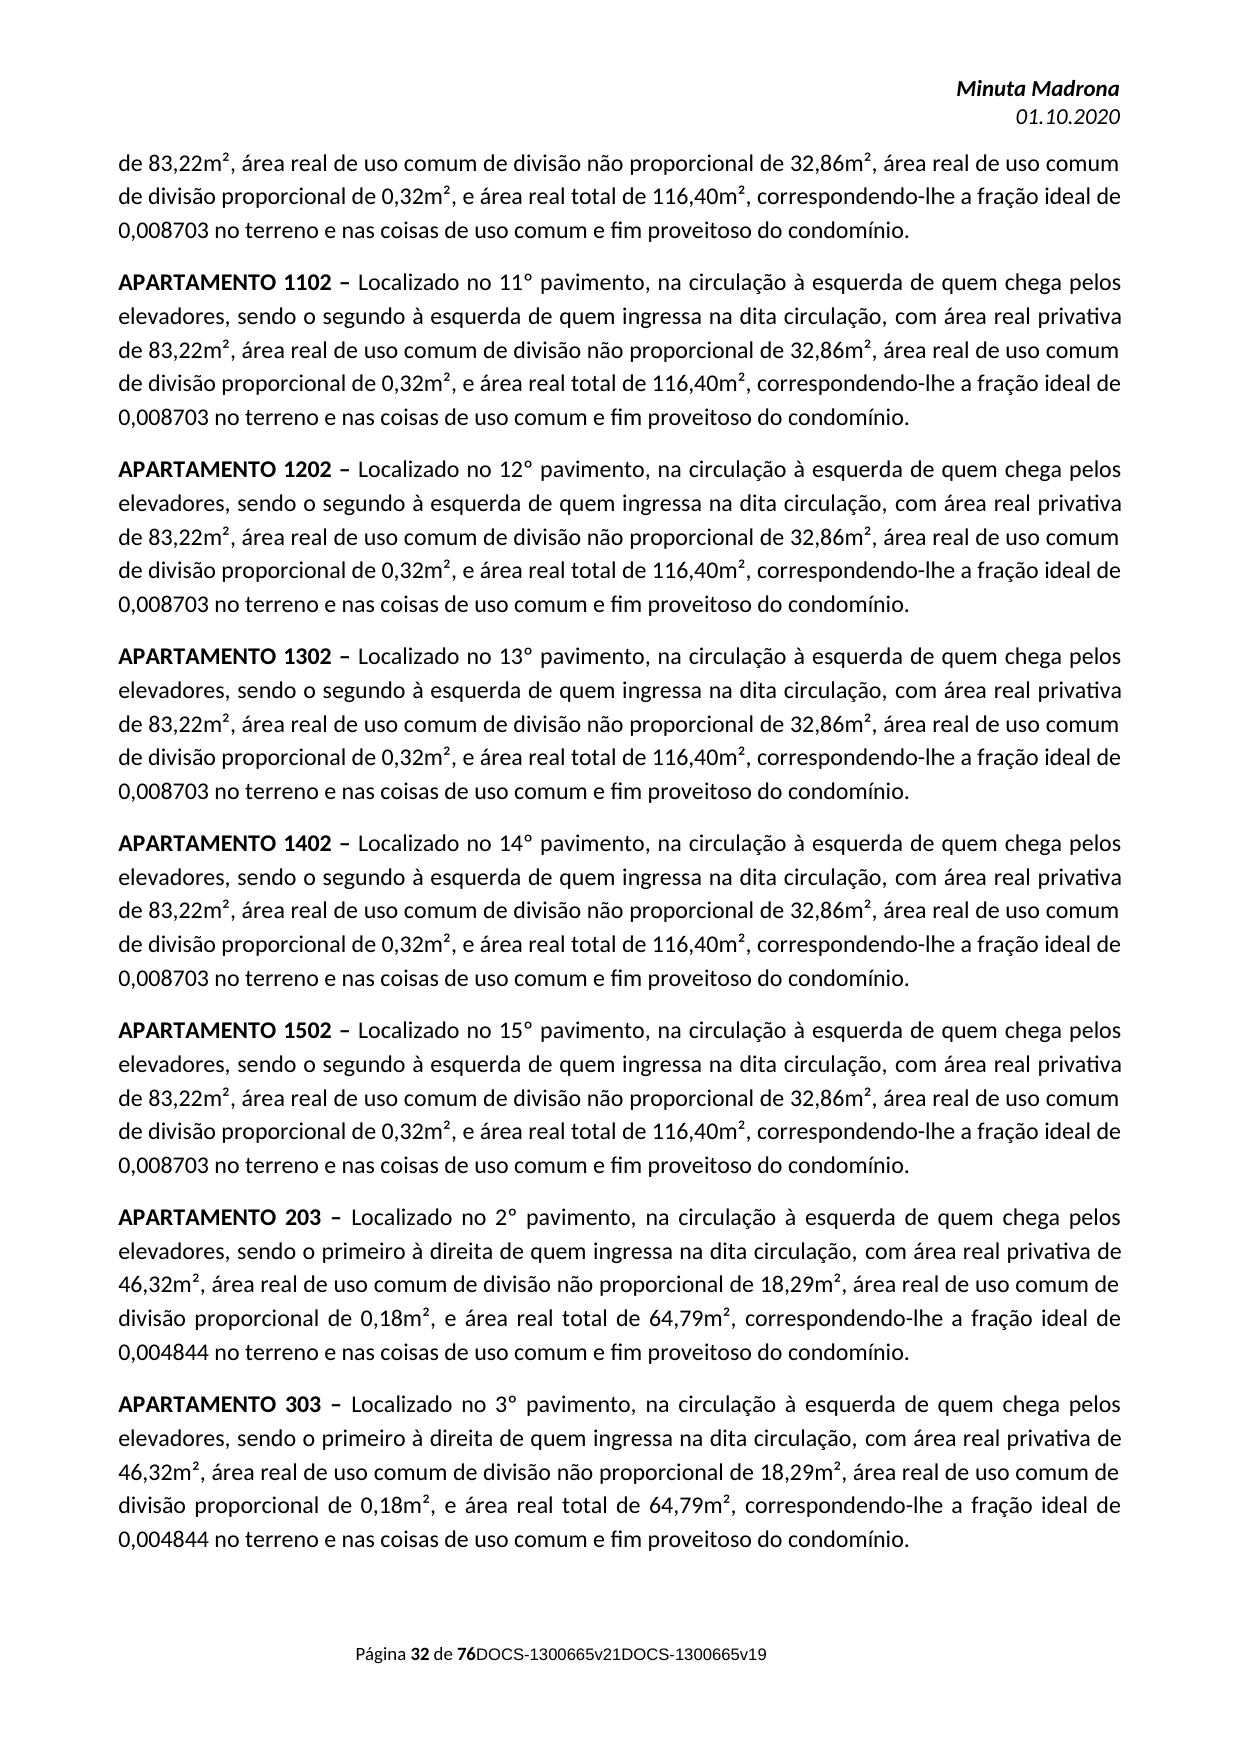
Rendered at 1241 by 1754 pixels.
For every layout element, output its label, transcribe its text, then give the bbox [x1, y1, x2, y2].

text APARTAMENTO 1402 – Localizado no 14º pavimento, na circulação à esquerda de quem chega pelos elevadores, sendo o segundo à esquerda de quem ingressa na dita circulação, com área real privativa de 83,22m², área real de uso comum de divisão não proporcional de 32,86m², área real de uso comum de divisão proporcional de 0,32m², e área real total de 116,40m², correspondendo-lhe a fração ideal de 0,008703 no terreno e nas coisas de uso comum e fim proveitoso do condomínio. [118, 828, 1122, 992]
text APARTAMENTO 303 – Localizado no 3º pavimento, na circulação à esquerda de quem chega pelos elevadores, sendo o primeiro à direita de quem ingressa na dita circulação, com área real privativa de 46,32m², área real de uso comum de divisão não proporcional de 18,29m², área real de uso comum de divisão proporcional de 0,18m², e área real total de 64,79m², correspondendo-lhe a fração ideal de 0,004844 no terreno e nas coisas de uso comum e fim proveitoso do condomínio. [118, 1389, 1122, 1553]
text APARTAMENTO 1102 – Localizado no 11º pavimento, na circulação à esquerda de quem chega pelos elevadores, sendo o segundo à esquerda de quem ingressa na dita circulação, com área real privativa de 83,22m², área real de uso comum de divisão não proporcional de 32,86m², área real de uso comum de divisão proporcional de 0,32m², e área real total de 116,40m², correspondendo-lhe a fração ideal de 0,008703 no terreno e nas coisas de uso comum e fim proveitoso do condomínio. [118, 267, 1122, 431]
text APARTAMENTO 203 – Localizado no 2º pavimento, na circulação à esquerda de quem chega pelos elevadores, sendo o primeiro à direita de quem ingressa na dita circulação, com área real privativa de 46,32m², área real de uso comum de divisão não proporcional de 18,29m², área real de uso comum de divisão proporcional de 0,18m², e área real total de 64,79m², correspondendo-lhe a fração ideal de 0,004844 no terreno e nas coisas de uso comum e fim proveitoso do condomínio. [118, 1202, 1122, 1366]
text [118, 148, 1122, 244]
text APARTAMENTO 1302 – Localizado no 13º pavimento, na circulação à esquerda de quem chega pelos elevadores, sendo o segundo à esquerda de quem ingressa na dita circulação, com área real privativa de 83,22m², área real de uso comum de divisão não proporcional de 32,86m², área real de uso comum de divisão proporcional de 0,32m², e área real total de 116,40m², correspondendo-lhe a fração ideal de 0,008703 no terreno e nas coisas de uso comum e fim proveitoso do condomínio. [118, 641, 1122, 805]
text APARTAMENTO 1502 – Localizado no 15º pavimento, na circulação à esquerda de quem chega pelos elevadores, sendo o segundo à esquerda de quem ingressa na dita circulação, com área real privativa de 83,22m², área real de uso comum de divisão não proporcional de 32,86m², área real de uso comum de divisão proporcional de 0,32m², e área real total de 116,40m², correspondendo-lhe a fração ideal de 0,008703 no terreno e nas coisas de uso comum e fim proveitoso do condomínio. [118, 1015, 1122, 1179]
text APARTAMENTO 1202 – Localizado no 12º pavimento, na circulação à esquerda de quem chega pelos elevadores, sendo o segundo à esquerda de quem ingressa na dita circulação, com área real privativa de 83,22m², área real de uso comum de divisão não proporcional de 32,86m², área real de uso comum de divisão proporcional de 0,32m², e área real total de 116,40m², correspondendo-lhe a fração ideal de 0,008703 no terreno e nas coisas de uso comum e fim proveitoso do condomínio. [118, 454, 1122, 618]
